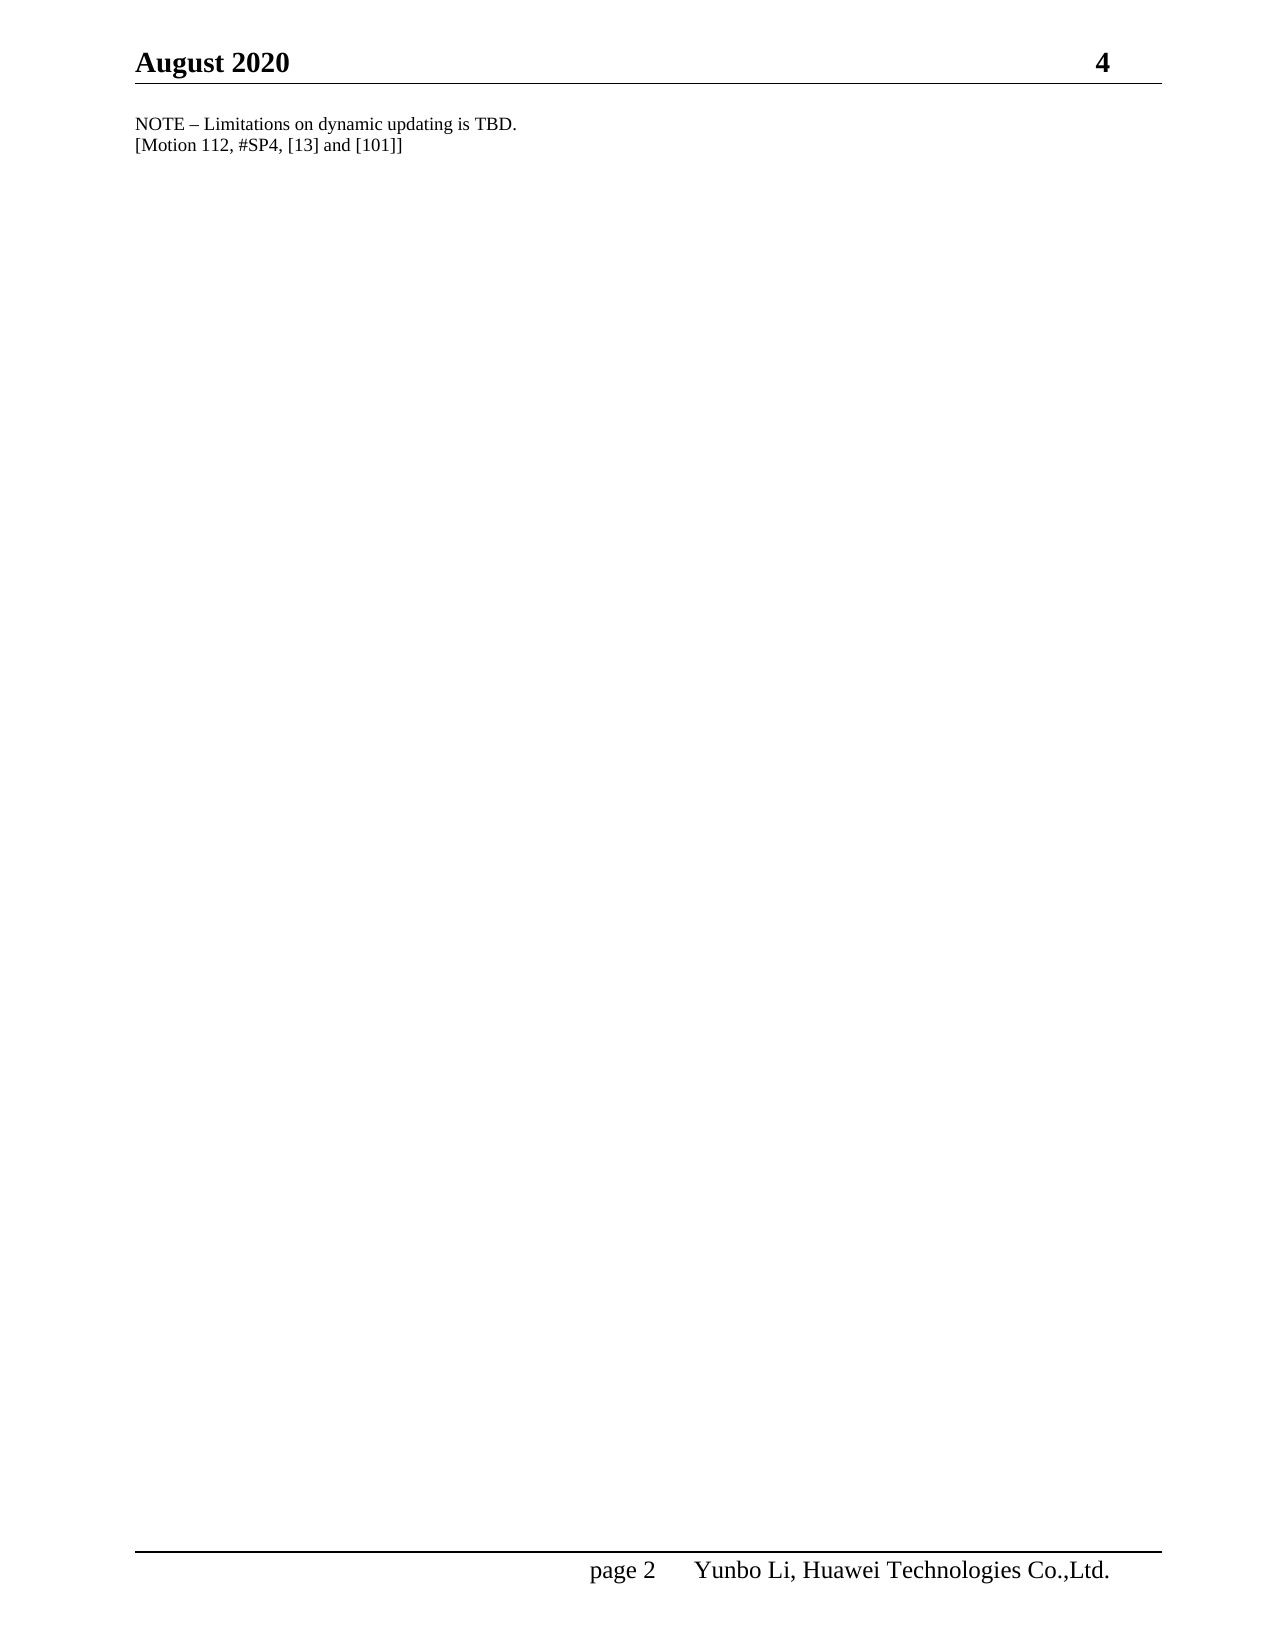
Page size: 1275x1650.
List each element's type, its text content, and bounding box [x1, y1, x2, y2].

text NOTE – Limitations on dynamic updating is TBD. [135, 112, 1162, 134]
text [Motion 112, #SP4, and ] [135, 134, 1162, 156]
